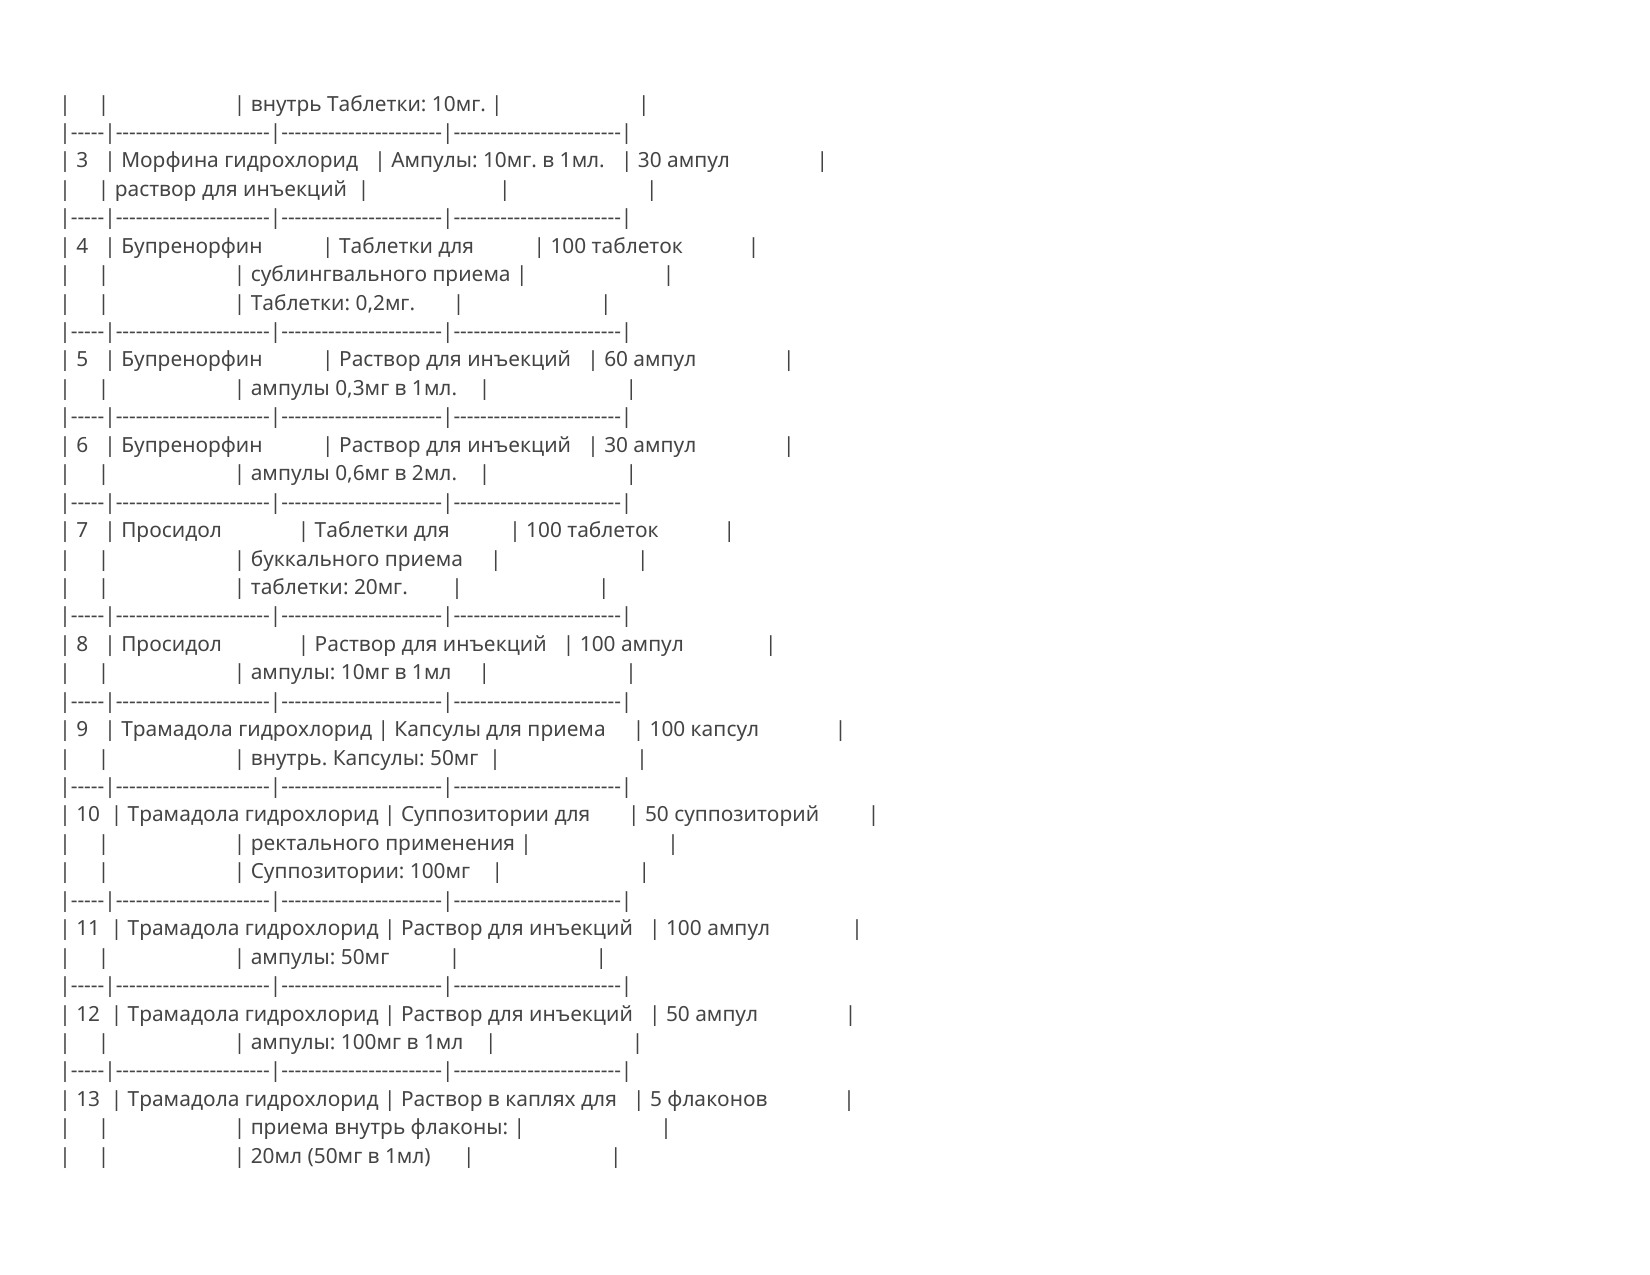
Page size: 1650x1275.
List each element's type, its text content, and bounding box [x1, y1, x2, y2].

text |-----|-----------------------|------------------------|-------------------------| [59, 885, 1594, 913]
text | 7 | Просидол | Таблетки для | 100 таблеток | [59, 515, 1594, 544]
text | | | ампулы 0,3мг в 1мл. | | [59, 373, 1594, 401]
text | | раствор для инъекций | | | [59, 174, 1594, 202]
text | | | ампулы: 100мг в 1мл | | [59, 1027, 1594, 1056]
text | | | сублингвального приема | | [59, 259, 1594, 288]
text |-----|-----------------------|------------------------|-------------------------| [59, 401, 1594, 430]
text | 9 | Трамадола гидрохлорид | Капсулы для приема | 100 капсул | [59, 714, 1594, 743]
text | | | Суппозитории: 100мг | | [59, 856, 1594, 885]
text | 11 | Трамадола гидрохлорид | Раствор для инъекций | 100 ампул | [59, 913, 1594, 942]
text | 12 | Трамадола гидрохлорид | Раствор для инъекций | 50 ампул | [59, 999, 1594, 1027]
text |-----|-----------------------|------------------------|-------------------------| [59, 771, 1594, 799]
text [59, 117, 1594, 146]
text | 6 | Бупренорфин | Раствор для инъекций | 30 ампул | [59, 430, 1594, 458]
text |-----|-----------------------|------------------------|-------------------------| [59, 601, 1594, 629]
text | | | буккального приема | | [59, 544, 1594, 572]
text | | | внутрь. Капсулы: 50мг | | [59, 743, 1594, 771]
text | | | ректального применения | | [59, 828, 1594, 856]
text | | | Таблетки: 0,2мг. | | [59, 288, 1594, 316]
text | 8 | Просидол | Раствор для инъекций | 100 ампул | [59, 629, 1594, 657]
text | | | 20мл (50мг в 1мл) | | [59, 1141, 1594, 1169]
text | | | ампулы: 50мг | | [59, 942, 1594, 970]
text |-----|-----------------------|------------------------|-------------------------| [59, 487, 1594, 515]
text | | | таблетки: 20мг. | | [59, 572, 1594, 601]
text | 13 | Трамадола гидрохлорид | Раствор в каплях для | 5 флаконов | [59, 1084, 1594, 1112]
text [59, 1056, 1594, 1084]
text | | | ампулы 0,6мг в 2мл. | | [59, 458, 1594, 487]
text |-----|-----------------------|------------------------|-------------------------| [59, 316, 1594, 344]
text | | | внутрь Таблетки: 10мг. | | [59, 89, 1594, 117]
text | | | ампулы: 10мг в 1мл | | [59, 657, 1594, 686]
text | 4 | Бупренорфин | Таблетки для | 100 таблеток | [59, 231, 1594, 259]
text |-----|-----------------------|------------------------|-------------------------| [59, 202, 1594, 231]
text |-----|-----------------------|------------------------|-------------------------| [59, 686, 1594, 714]
text | 10 | Трамадола гидрохлорид | Суппозитории для | 50 суппозиторий | [59, 799, 1594, 828]
text |-----|-----------------------|------------------------|-------------------------| [59, 970, 1594, 999]
text | | | приема внутрь флаконы: | | [59, 1112, 1594, 1141]
text | 3 | Морфина гидрохлорид | Ампулы: 10мг. в 1мл. | 30 ампул | [59, 146, 1594, 174]
text | 5 | Бупренорфин | Раствор для инъекций | 60 ампул | [59, 344, 1594, 373]
